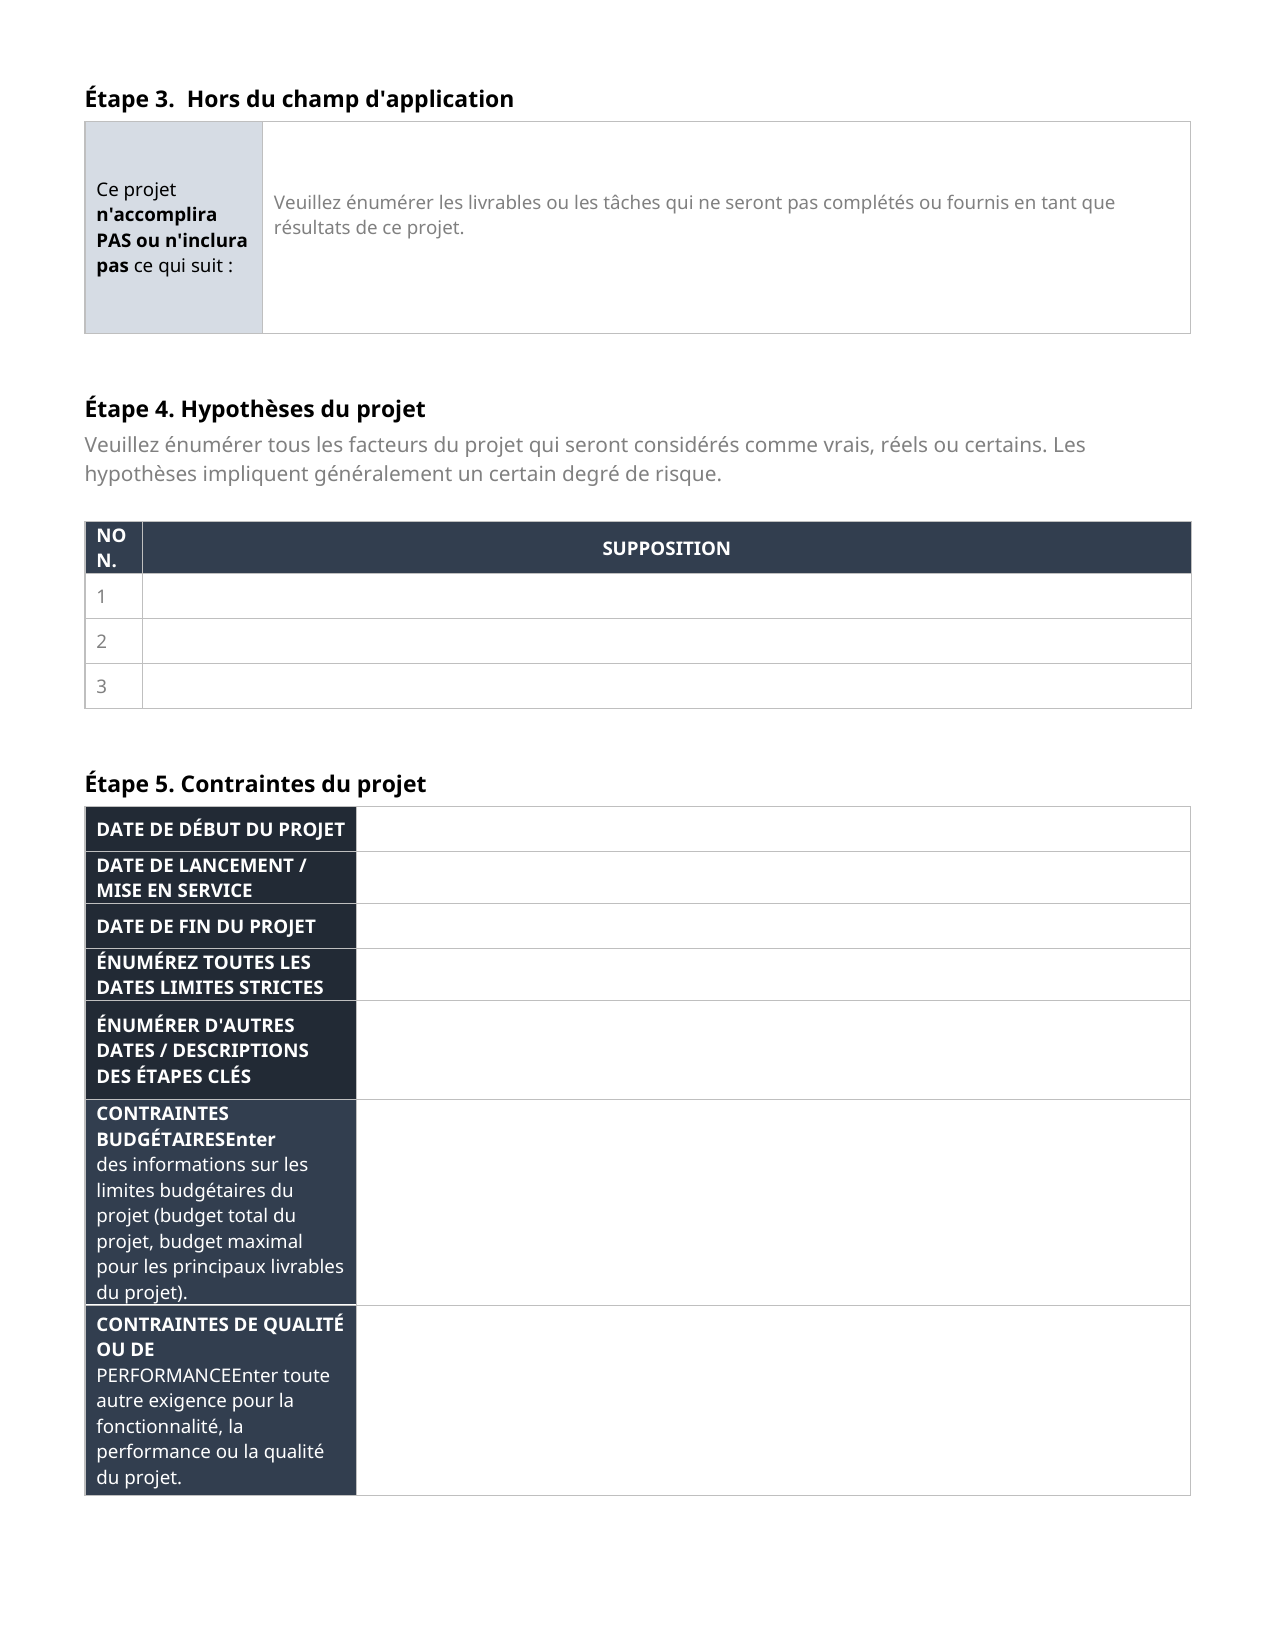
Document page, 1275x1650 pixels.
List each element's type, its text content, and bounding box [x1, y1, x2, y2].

table_cell 2 [86, 619, 142, 663]
table_cell 3 [86, 664, 142, 708]
table_header Ce projet n'accomplira PAS ou n'inclura pas ce qui suit : [86, 122, 262, 333]
table_header Veuillez énumérer les livrables ou les tâches qui ne seront pas complétés ou fournis en tant que résultats de ce projet. [263, 122, 1190, 333]
table_cell [143, 664, 1191, 708]
subtitle Étape 5. Contraintes du projet [84, 768, 1191, 800]
table_header [357, 807, 1190, 851]
table_cell [143, 574, 1191, 618]
table_cell DATE DE LANCEMENT / MISE EN SERVICE [86, 852, 356, 903]
subtitle Étape 3. Hors du champ d'application [84, 83, 1191, 115]
table_header DATE DE DÉBUT DU PROJET [86, 807, 356, 851]
table_cell [357, 1100, 1190, 1304]
text Veuillez énumérer tous les facteurs du projet qui seront considérés comme vrais, réels ou certains. Les hypothèses impliquent généralement un certain degré de risque. [84, 430, 1191, 487]
table_cell ÉNUMÉREZ TOUTES LES DATES LIMITES STRICTES [86, 949, 356, 1000]
table_header SUPPOSITION [143, 522, 1191, 573]
table_cell CONTRAINTES BUDGÉTAIRESEnter des informations sur les limites budgétaires du projet (budget total du projet, budget maximal pour les principaux livrables du projet). [86, 1100, 356, 1304]
table_cell [357, 949, 1190, 1000]
subtitle Étape 4. Hypothèses du projet [84, 393, 1191, 424]
table_cell ÉNUMÉRER D'AUTRES DATES / DESCRIPTIONS DES ÉTAPES CLÉS [86, 1001, 356, 1099]
table_cell [143, 619, 1191, 663]
table_cell 1 [86, 574, 142, 618]
table_cell [357, 852, 1190, 903]
table_cell [357, 1306, 1190, 1495]
table_header NON. [86, 522, 142, 573]
table_cell [357, 1001, 1190, 1099]
table_cell [357, 904, 1190, 948]
table_cell DATE DE FIN DU PROJET [86, 904, 356, 948]
table_cell CONTRAINTES DE QUALITÉ OU DE PERFORMANCEEnter toute autre exigence pour la fonctionnalité, la performance ou la qualité du projet. [86, 1306, 356, 1495]
